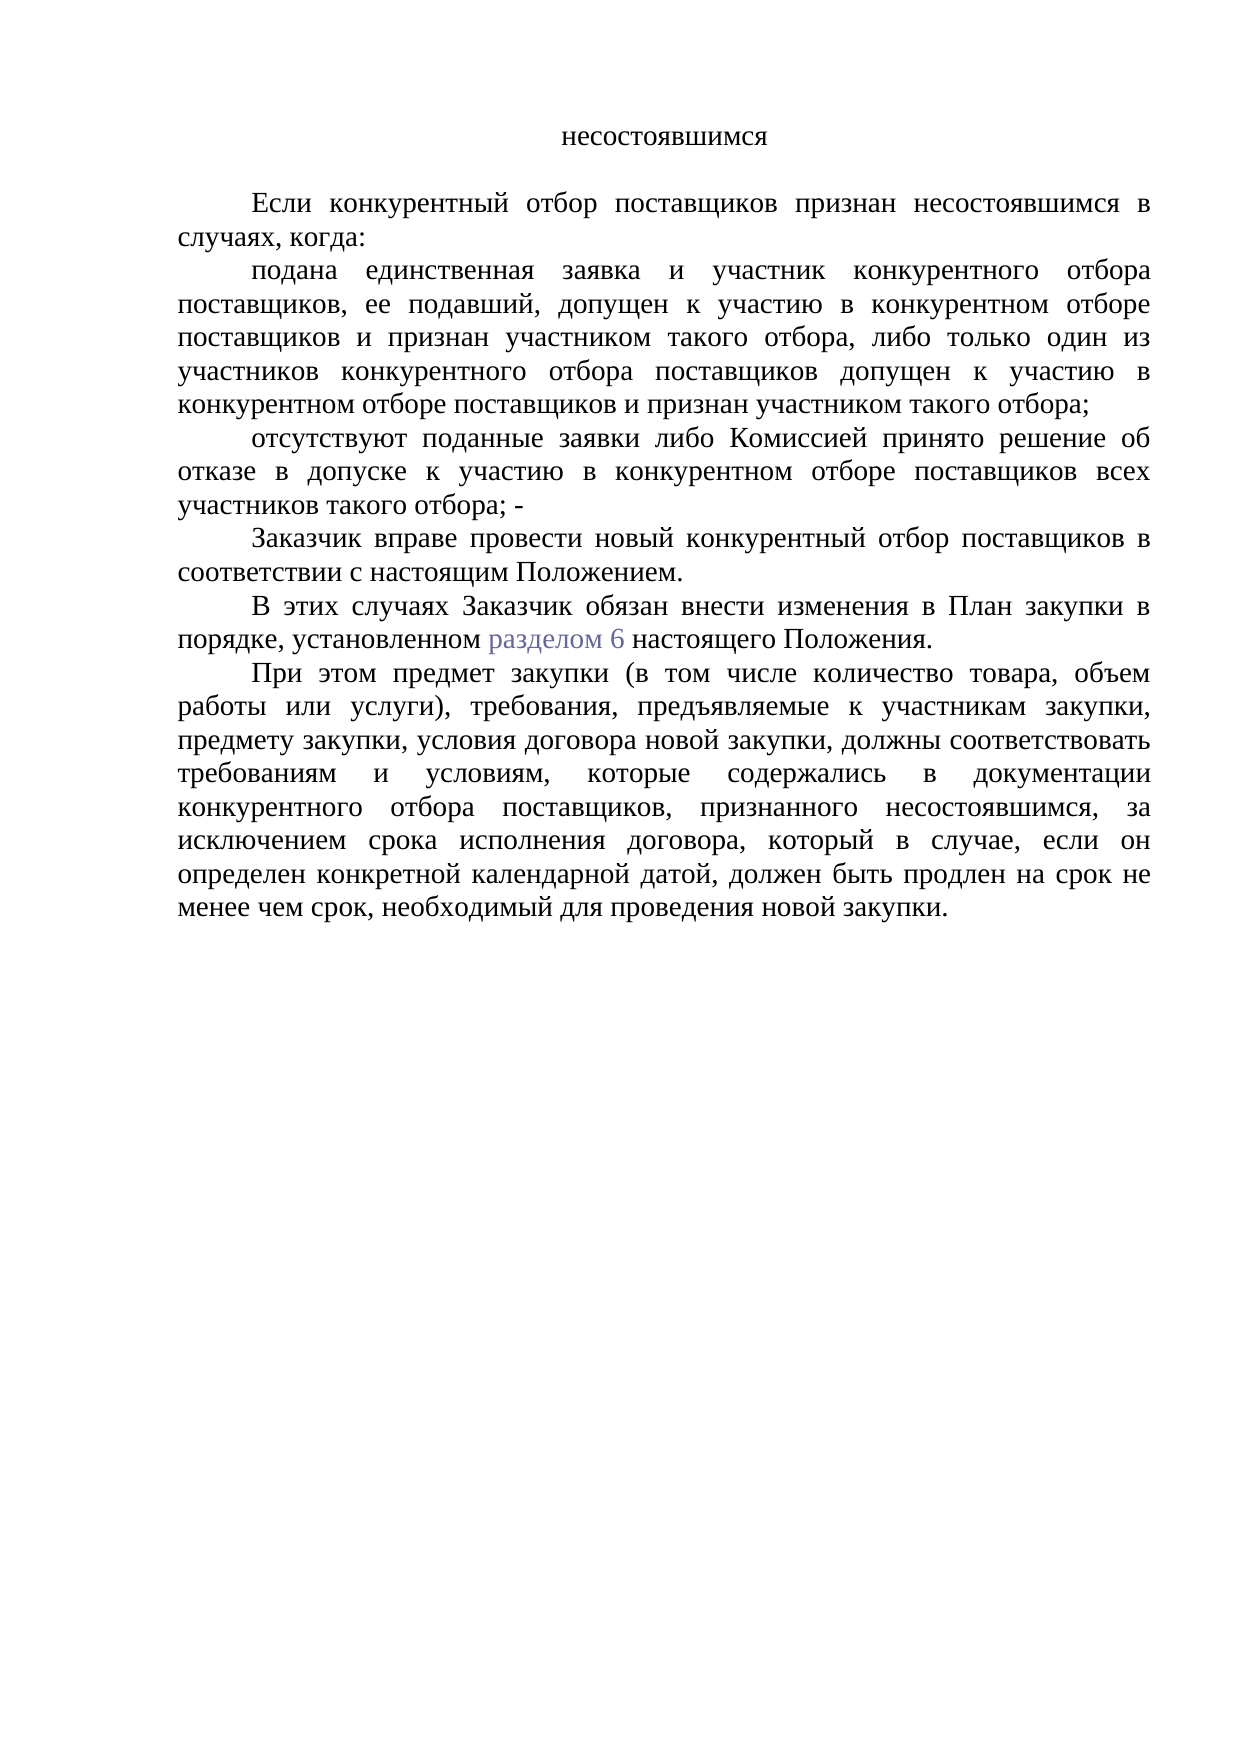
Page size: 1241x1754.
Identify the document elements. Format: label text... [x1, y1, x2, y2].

text отсутствуют поданные заявки либо Комиссией принято решение об отказе в допуске к участию в конкурентном отборе поставщиков всех участников такого отбора; - [177, 420, 1152, 521]
text Заказчик вправе провести новый конкурентный отбор поставщиков в соответствии с настоящим Положением. [177, 521, 1152, 588]
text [177, 118, 1152, 152]
text В этих случаях Заказчик обязан внести изменения в План закупки в порядке, установленном разделом 6 настоящего Положения. [177, 588, 1152, 655]
text подана единственная заявка и участник конкурентного отбора поставщиков, ее подавший, допущен к участию в конкурентном отборе поставщиков и признан участником такого отбора, либо только один из участников конкурентного отбора поставщиков допущен к участию в конкурентном отборе поставщиков и признан участником такого отбора; [177, 252, 1152, 420]
text При этом предмет закупки (в том числе количество товара, объем работы или услуги), требования, предъявляемые к участникам закупки, предмету закупки, условия договора новой закупки, должны соответствовать требованиям и условиям, которые содержались в документации конкурентного отбора поставщиков, признанного несостоявшимся, за исключением срока исполнения договора, который в случае, если он определен конкретной календарной датой, должен быть продлен на срок не менее чем срок, необходимый для проведения новой закупки. [177, 655, 1152, 923]
text Если конкурентный отбор поставщиков признан несостоявшимся в случаях, когда: [177, 185, 1152, 252]
